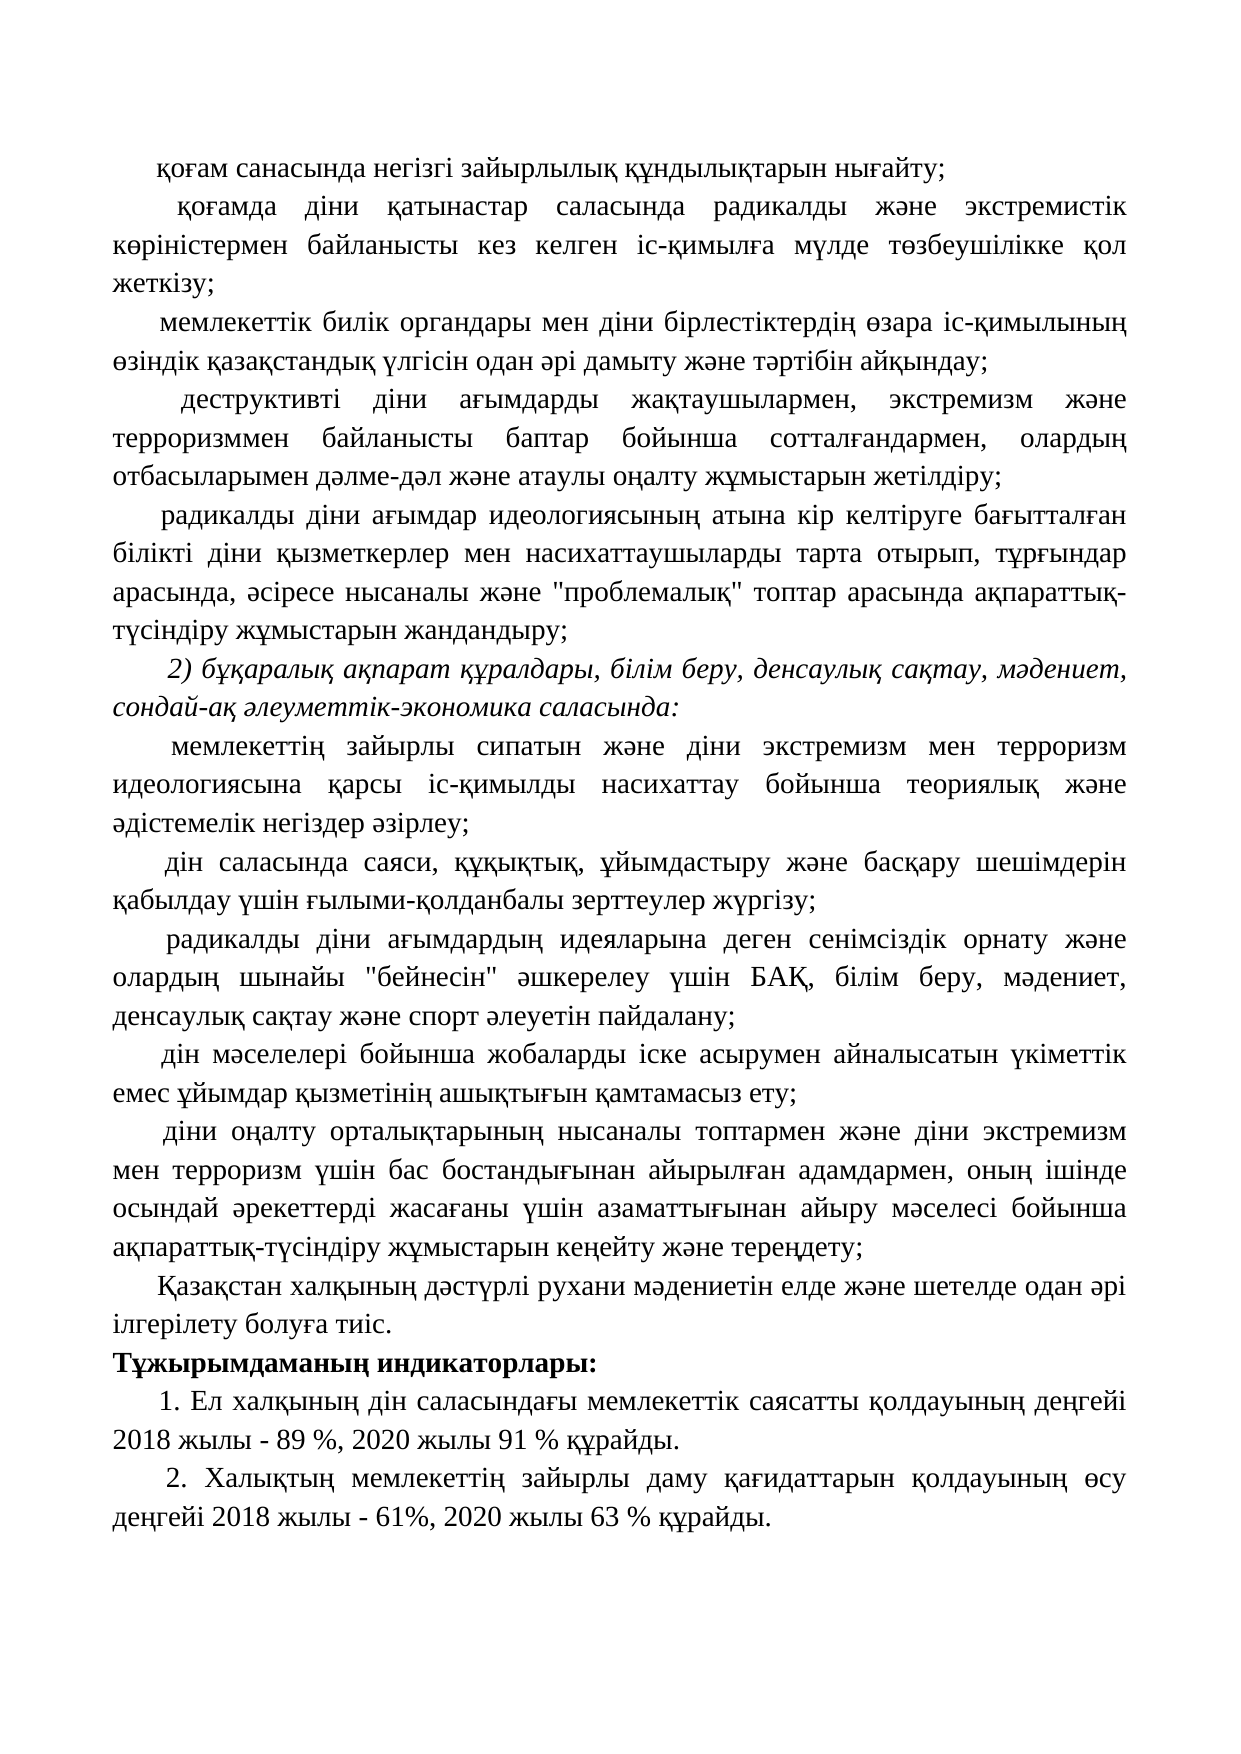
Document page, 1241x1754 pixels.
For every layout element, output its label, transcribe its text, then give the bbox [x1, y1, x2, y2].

text 2) бұқаралық ақпарат құралдары, білім беру, денсаулық сақтау, мәдениет, сондай-ақ әлеуметтік-экономика саласында: [112, 651, 1128, 723]
text Тұжырымдаманың индикаторлары: [112, 1345, 1128, 1378]
text деструктивті діни ағымдарды жақтаушылармен, экстремизм және терроризммен байланысты баптар бойынша сотталғандармен, олардың отбасыларымен дәлме-дәл және атаулы оңалту жұмыстарын жетілдіру; [112, 381, 1128, 492]
text мемлекеттік билік органдары мен діни бірлестіктердің өзара іс-қимылының өзіндік қазақстандық үлгісін одан әрі дамыту және тәртібін айқындау; [112, 304, 1128, 376]
text Қазақстан халқының дәстүрлі рухани мәдениетін елде және шетелде одан әрі ілгерілету болуға тиіс. [112, 1268, 1128, 1340]
text мемлекеттің зайырлы сипатын және діни экстремизм мен терроризм идеологиясына қарсы іс-қимылды насихаттау бойынша теориялық және әдістемелік негіздер әзірлеу; [112, 728, 1128, 839]
text қоғамда діни қатынастар саласында радикалды және экстремистік көріністермен байланысты кез келген іс-қимылға мүлде төзбеушілікке қол жеткізу; [112, 188, 1128, 299]
text дін мәселелері бойынша жобаларды іске асырумен айналысатын үкіметтік емес ұйымдар қызметінің ашықтығын қамтамасыз ету; [112, 1036, 1128, 1108]
text қоғам санасында негізгі зайырлылық құндылықтарын нығайту; [112, 150, 1128, 183]
text радикалды діни ағымдардың идеяларына деген сенімсіздік орнату және олардың шынайы "бейнесін" әшкерелеу үшін БАҚ, білім беру, мәдениет, денсаулық сақтау және спорт әлеуетін пайдалану; [112, 921, 1128, 1031]
text 1. Ел халқының дін саласындағы мемлекеттік саясатты қолдауының деңгейі 2018 жылы - 89 %, 2020 жылы 91 % құрайды. [112, 1383, 1128, 1455]
text 2. Халықтың мемлекеттің зайырлы даму қағидаттарын қолдауының өсу деңгейі 2018 жылы - 61%, 2020 жылы 63 % құрайды. [112, 1460, 1128, 1532]
text радикалды діни ағымдар идеологиясының атына кір келтіруге бағытталған білікті діни қызметкерлер мен насихаттаушыларды тарта отырып, тұрғындар арасында, әсіресе нысаналы және "проблемалық" топтар арасында ақпараттық-түсіндіру жұмыстарын жандандыру; [112, 497, 1128, 646]
text діни оңалту орталықтарының нысаналы топтармен және діни экстремизм мен терроризм үшін бас бостандығынан айырылған адамдармен, оның ішінде осындай әрекеттерді жасағаны үшін азаматтығынан айыру мәселесі бойынша ақпараттық-түсіндіру жұмыстарын кеңейту және тереңдету; [112, 1113, 1128, 1263]
text дін саласында саяси, құқықтық, ұйымдастыру және басқару шешімдерін қабылдау үшін ғылыми-қолданбалы зерттеулер жүргізу; [112, 844, 1128, 916]
